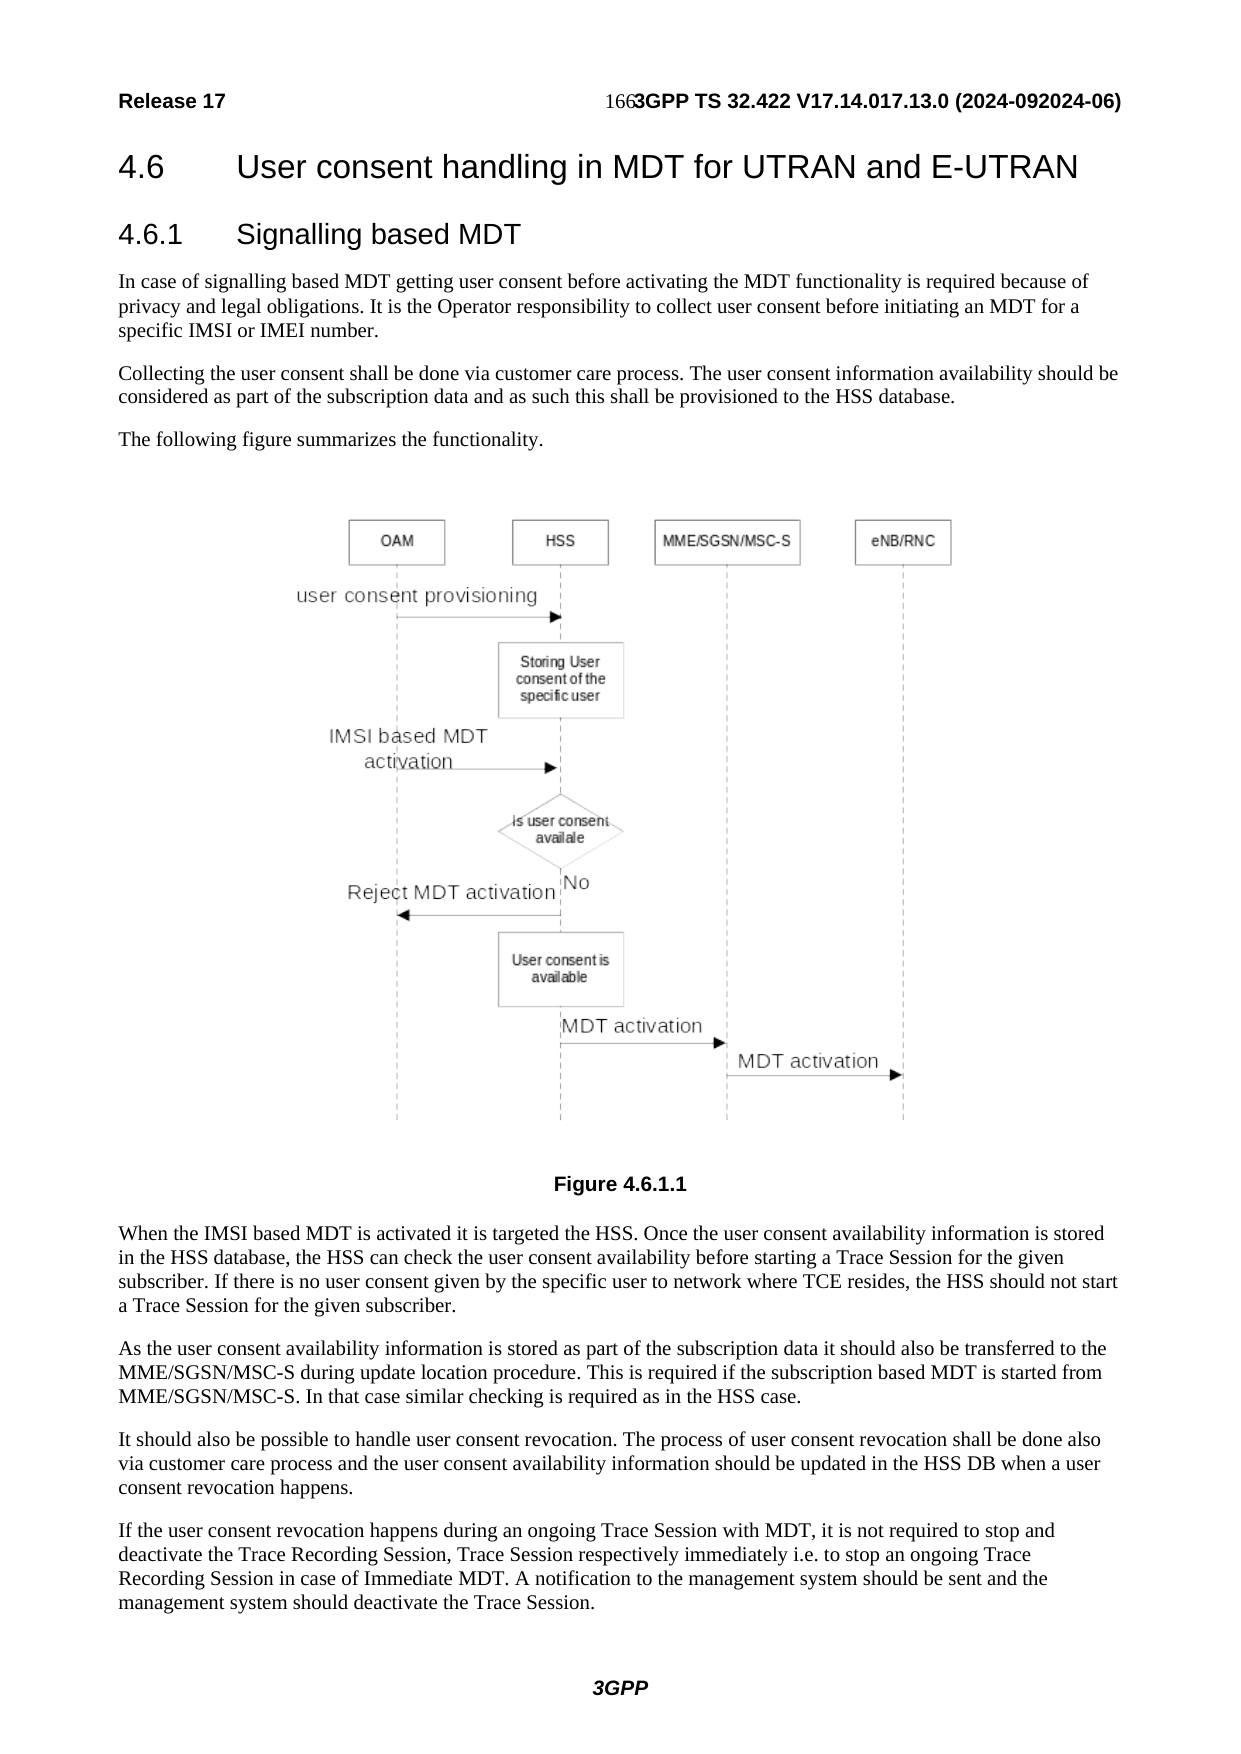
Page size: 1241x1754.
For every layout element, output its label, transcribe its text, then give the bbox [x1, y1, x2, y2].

text It should also be possible to handle user consent revocation. The process of user consent revocation shall be done also via customer care process and the user consent availability information should be updated in the HSS DB when a user consent revocation happens. [118, 1427, 1122, 1499]
subtitle 4.6 User consent handling in MDT for UTRAN and E-UTRAN [118, 147, 1122, 186]
text Collecting the user consent shall be done via customer care process. The user consent information availability should be considered as part of the subscription data and as such this shall be provisioned to the HSS database. [118, 360, 1122, 408]
subtitle 4.6.1 Signalling based MDT [118, 217, 1122, 251]
text As the user consent availability information is stored as part of the subscription data it should also be transferred to the MME/SGSN/MSC-S during update location procedure. This is required if the subscription based MDT is started from MME/SGSN/MSC-S. In that case similar checking is required as in the HSS case. [118, 1336, 1122, 1408]
text When the IMSI based MDT is activated it is targeted the HSS. Once the user consent availability information is stored in the HSS database, the HSS can check the user consent availability before starting a Trace Session for the given subscriber. If there is no user consent given by the specific user to network where TCE resides, the HSS should not start a Trace Session for the given subscriber. [118, 1221, 1122, 1317]
text In case of signalling based MDT getting user consent before activating the MDT functionality is required because of privacy and legal obligations. It is the Operator responsibility to collect user consent before initiating an MDT for a specific IMSI or IMEI number. [118, 269, 1122, 342]
text Figure 4.6.1.1 [118, 1172, 1122, 1196]
text If the user consent revocation happens during an ongoing Trace Session with MDT, it is not required to stop and deactivate the Trace Recording Session, Trace Session respectively immediately i.e. to stop an ongoing Trace Recording Session in case of Immediate MDT. A notification to the management system should be sent and the management system should deactivate the Trace Session. [118, 1518, 1122, 1614]
text The following figure summarizes the functionality. [118, 427, 1122, 451]
